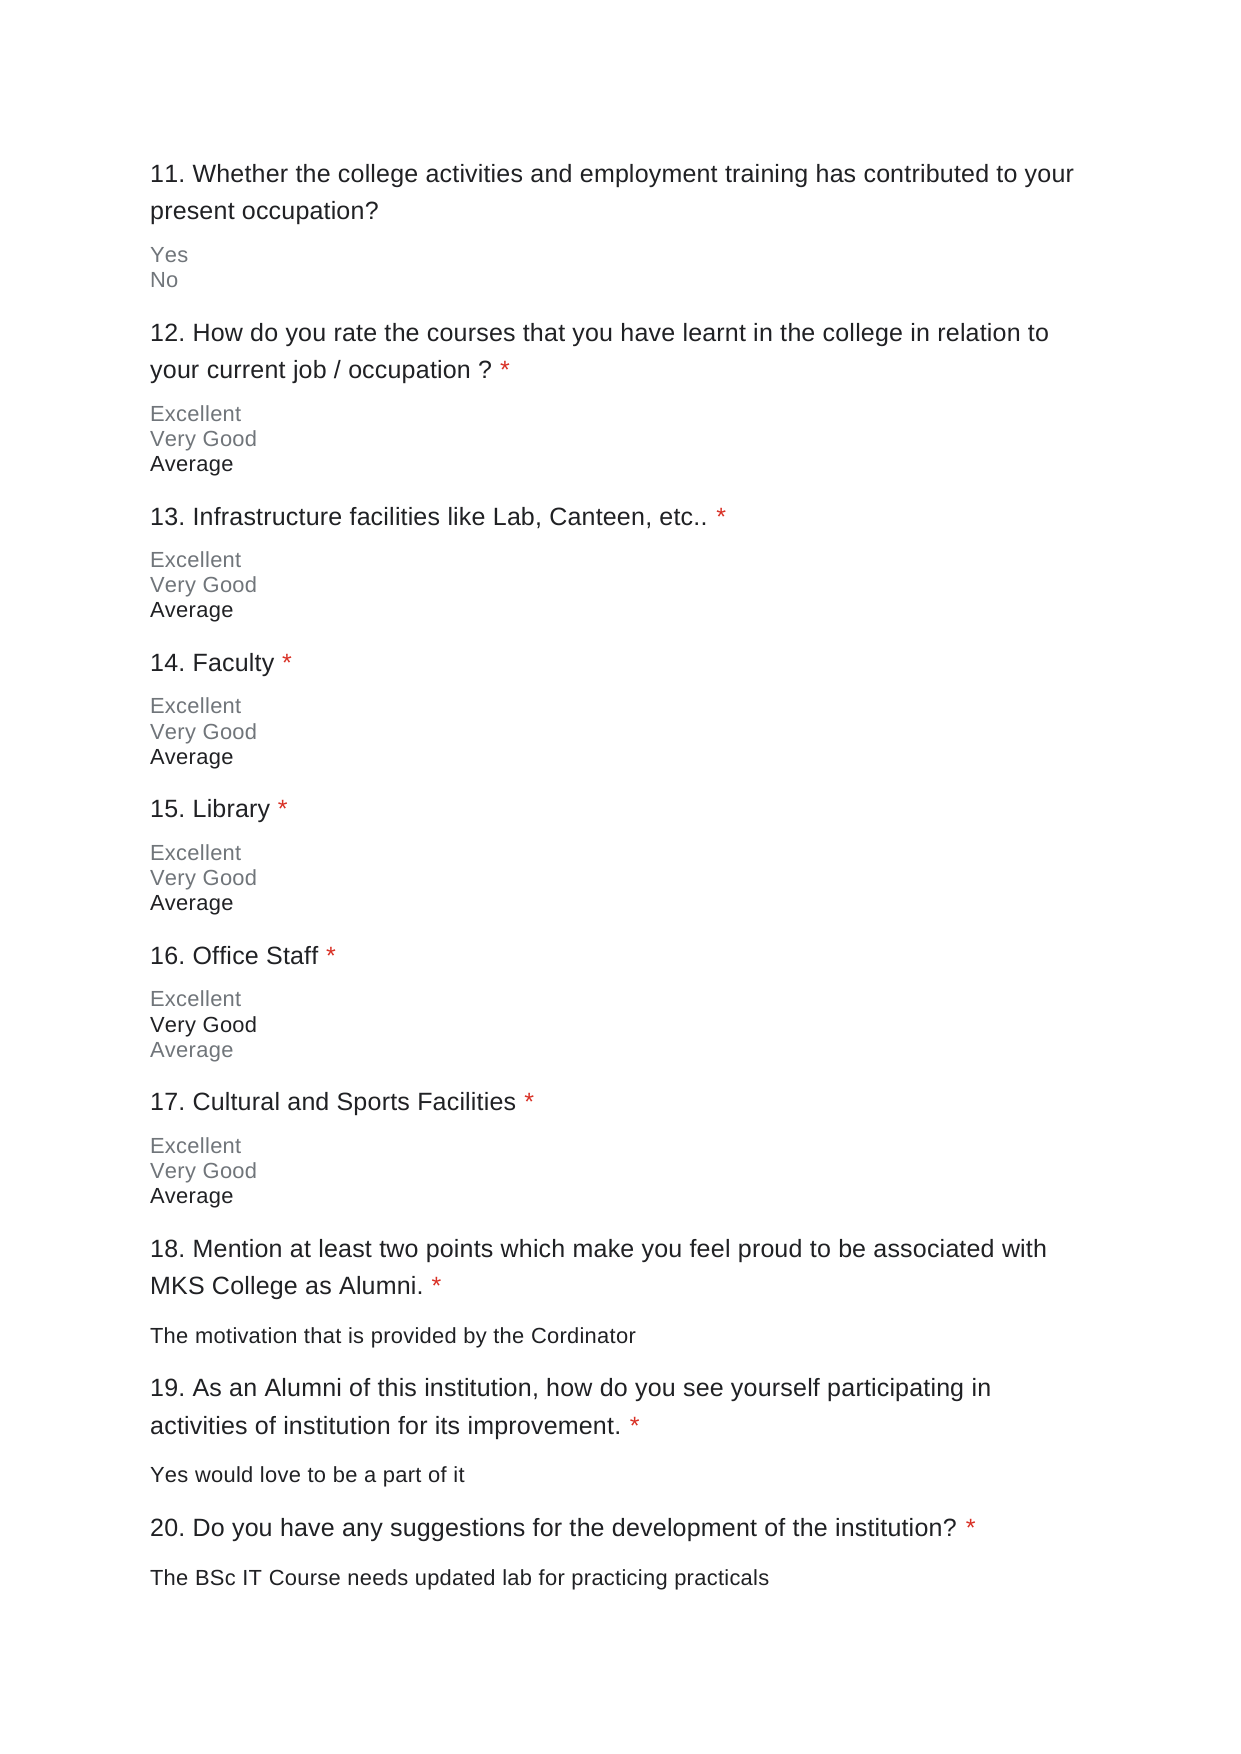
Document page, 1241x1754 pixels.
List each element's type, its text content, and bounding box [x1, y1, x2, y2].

text Excellent [150, 986, 1090, 1011]
text Very Good [150, 718, 1090, 744]
text Excellent [150, 547, 1090, 572]
text Very Good [150, 1158, 1090, 1183]
text Yes would love to be a part of it [150, 1456, 1090, 1487]
text No [150, 267, 1090, 292]
text Average [150, 451, 1090, 476]
text 14. Faculty * [150, 639, 1090, 677]
text 18. Mention at least two points which make you feel proud to be associated with MKS College as Alumni. * [150, 1225, 1090, 1300]
text Average [150, 890, 1090, 915]
text Very Good [150, 426, 1090, 451]
text 15. Library * [150, 786, 1090, 823]
text Excellent [150, 840, 1090, 865]
text 13. Infrastructure facilities like Lab, Canteen, etc.. * [150, 493, 1090, 530]
text Excellent [150, 693, 1090, 718]
text 11. Whether the college activities and employment training has contributed to your present occupation? [150, 150, 1090, 225]
text Average [150, 744, 1090, 769]
text Excellent [150, 400, 1090, 426]
text 12. How do you rate the courses that you have learnt in the college in relation to your current job / occupation ? * [150, 309, 1090, 384]
text Average [150, 1183, 1090, 1208]
text 17. Cultural and Sports Facilities * [150, 1078, 1090, 1116]
text Average [150, 1037, 1090, 1062]
text Average [150, 597, 1090, 622]
text Very Good [150, 865, 1090, 890]
text Very Good [150, 1011, 1090, 1037]
text 20. Do you have any suggestions for the development of the institution? * [150, 1504, 1090, 1542]
text 16. Office Staff * [150, 932, 1090, 969]
text Very Good [150, 572, 1090, 597]
text 19. As an Alumni of this institution, how do you see yourself participating in activities of institution for its improvement. * [150, 1364, 1090, 1439]
text Yes [150, 242, 1090, 267]
text The BSc IT Course needs updated lab for practicing practicals [150, 1558, 1090, 1589]
text Excellent [150, 1133, 1090, 1158]
text The motivation that is provided by the Cordinator [150, 1317, 1090, 1348]
